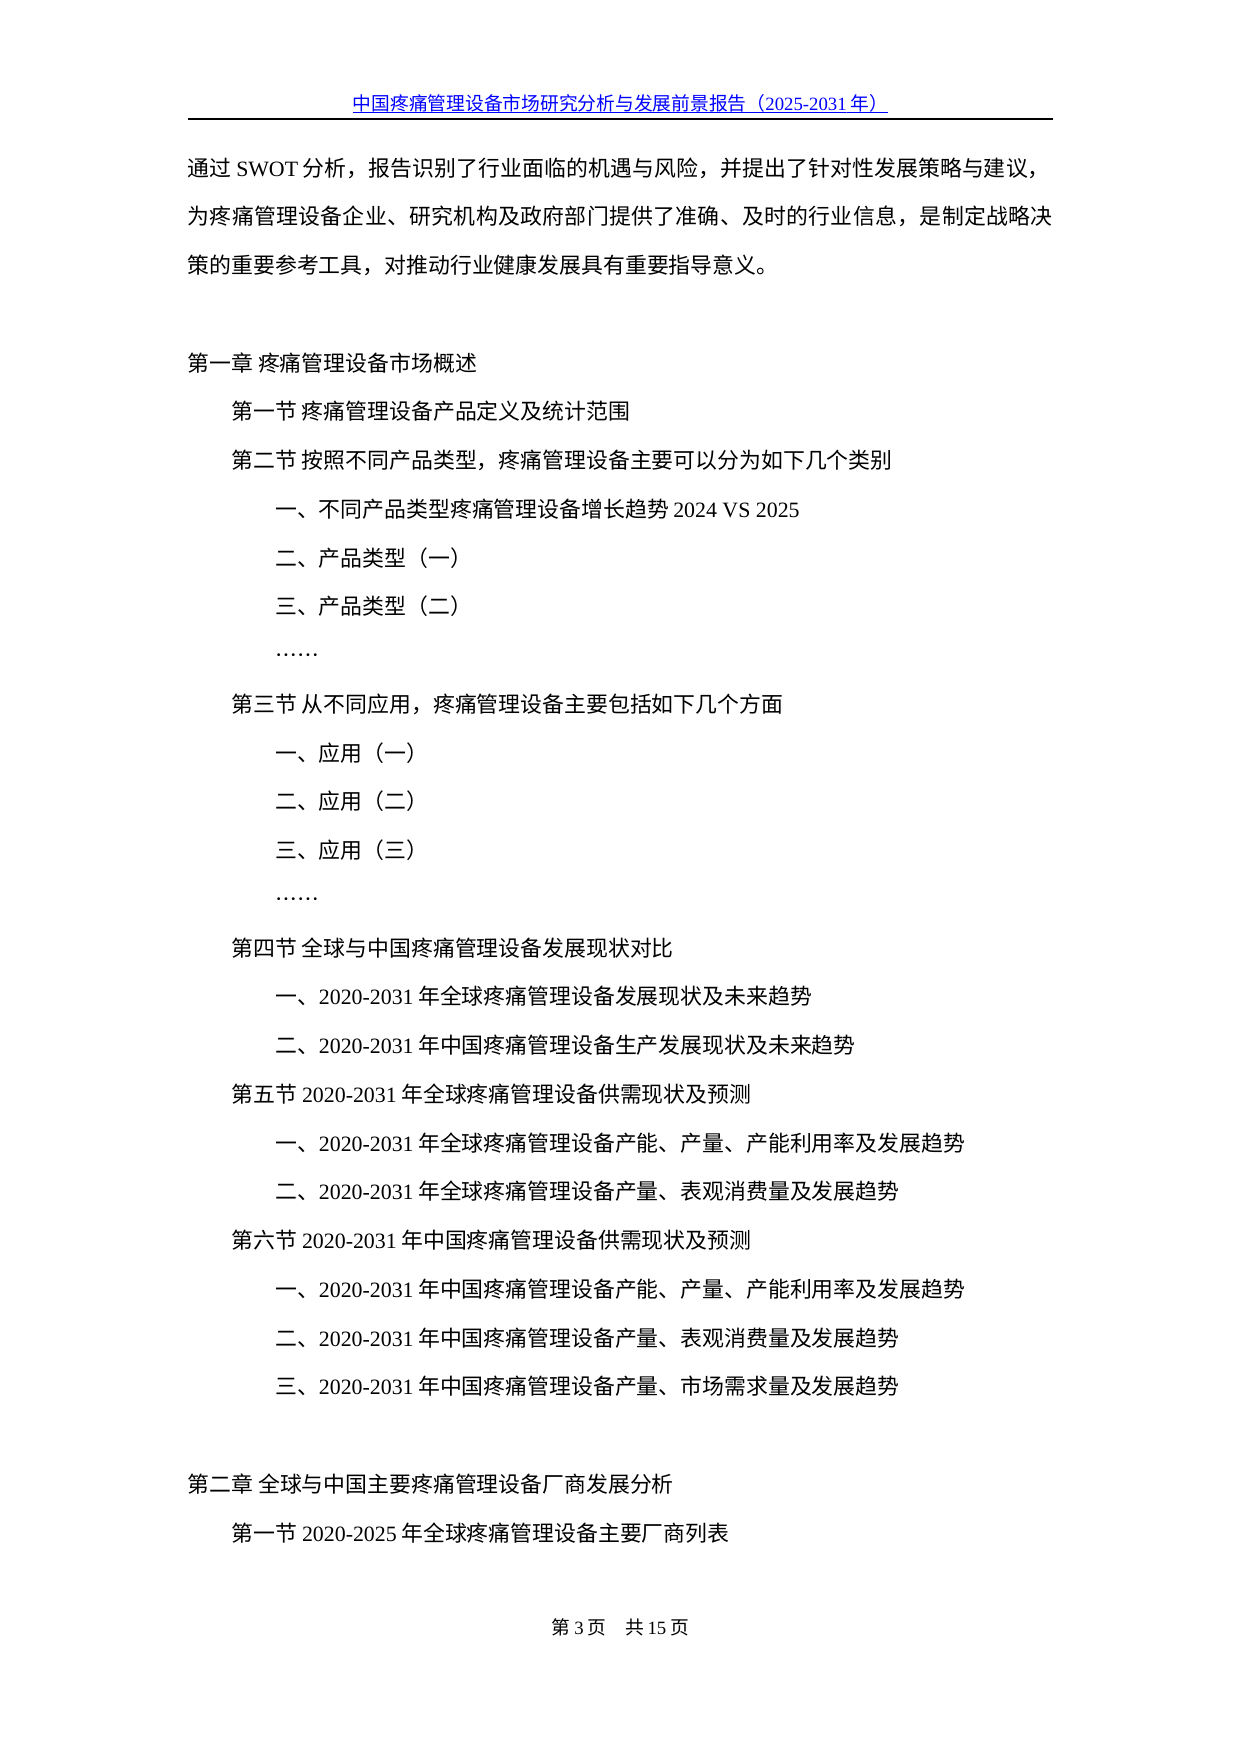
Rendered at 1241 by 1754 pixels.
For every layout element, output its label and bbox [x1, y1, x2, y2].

text [187, 150, 1053, 1548]
